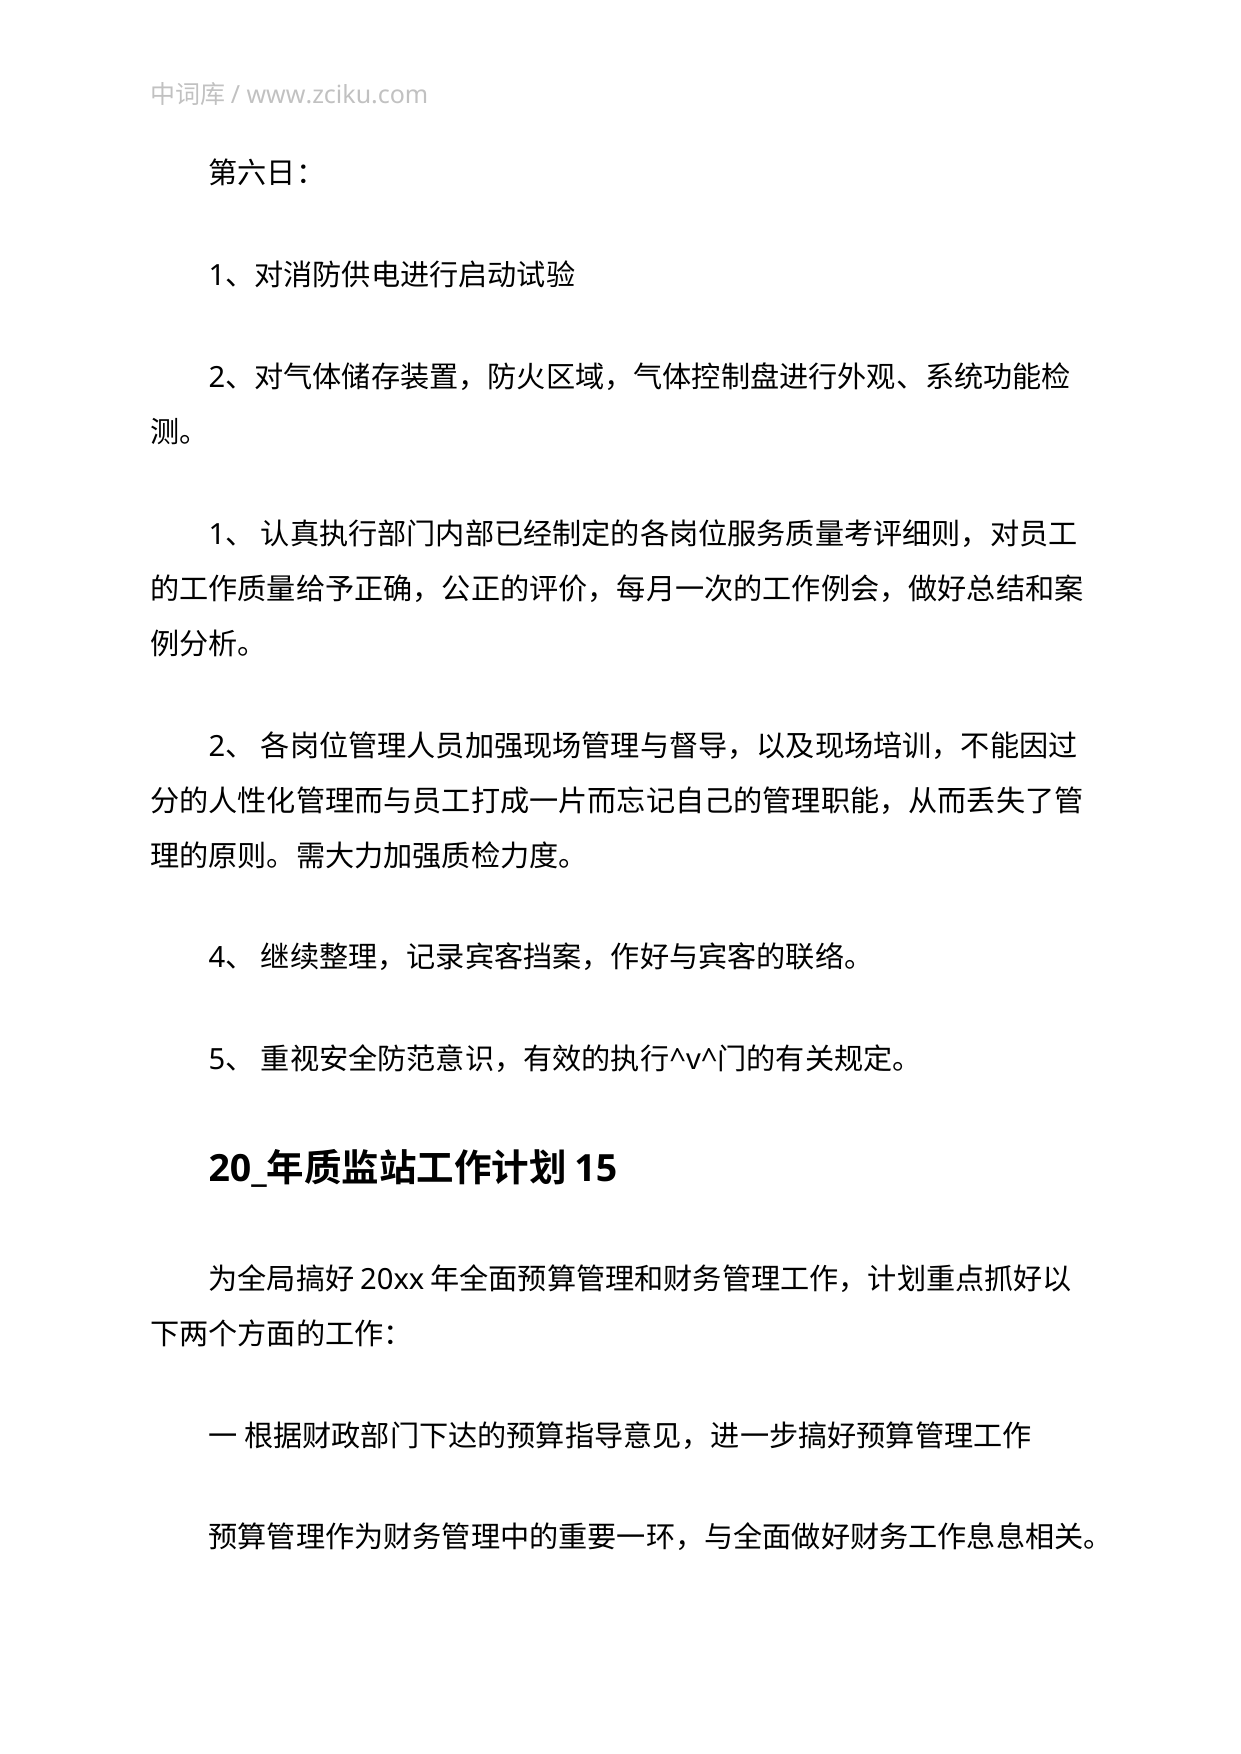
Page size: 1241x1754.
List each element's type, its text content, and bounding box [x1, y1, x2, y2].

text 2、对气体储存装置，防火区域，气体控制盘进行外观、系统功能检测。 [150, 354, 1090, 451]
text 20_年质监站工作计划15 [150, 1138, 1090, 1192]
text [150, 1514, 1090, 1556]
text 一 根据财政部门下达的预算指导意见，进一步搞好预算管理工作 [150, 1412, 1090, 1454]
text 1、 认真执行部门内部已经制定的各岗位服务质量考评细则，对员工的工作质量给予正确，公正的评价，每月一次的工作例会，做好总结和案例分析。 [150, 511, 1090, 663]
text 5、 重视安全防范意识，有效的执行^v^门的有关规定。 [150, 1036, 1090, 1078]
text 2、 各岗位管理人员加强现场管理与督导，以及现场培训，不能因过分的人性化管理而与员工打成一片而忘记自己的管理职能，从而丢失了管理的原则。需大力加强质检力度。 [150, 722, 1090, 874]
text 第六日： [150, 150, 1090, 192]
text 为全局搞好20xx年全面预算管理和财务管理工作，计划重点抓好以下两个方面的工作： [150, 1255, 1090, 1353]
text 1、对消防供电进行启动试验 [150, 252, 1090, 294]
text 4、 继续整理，记录宾客挡案，作好与宾客的联络。 [150, 934, 1090, 976]
